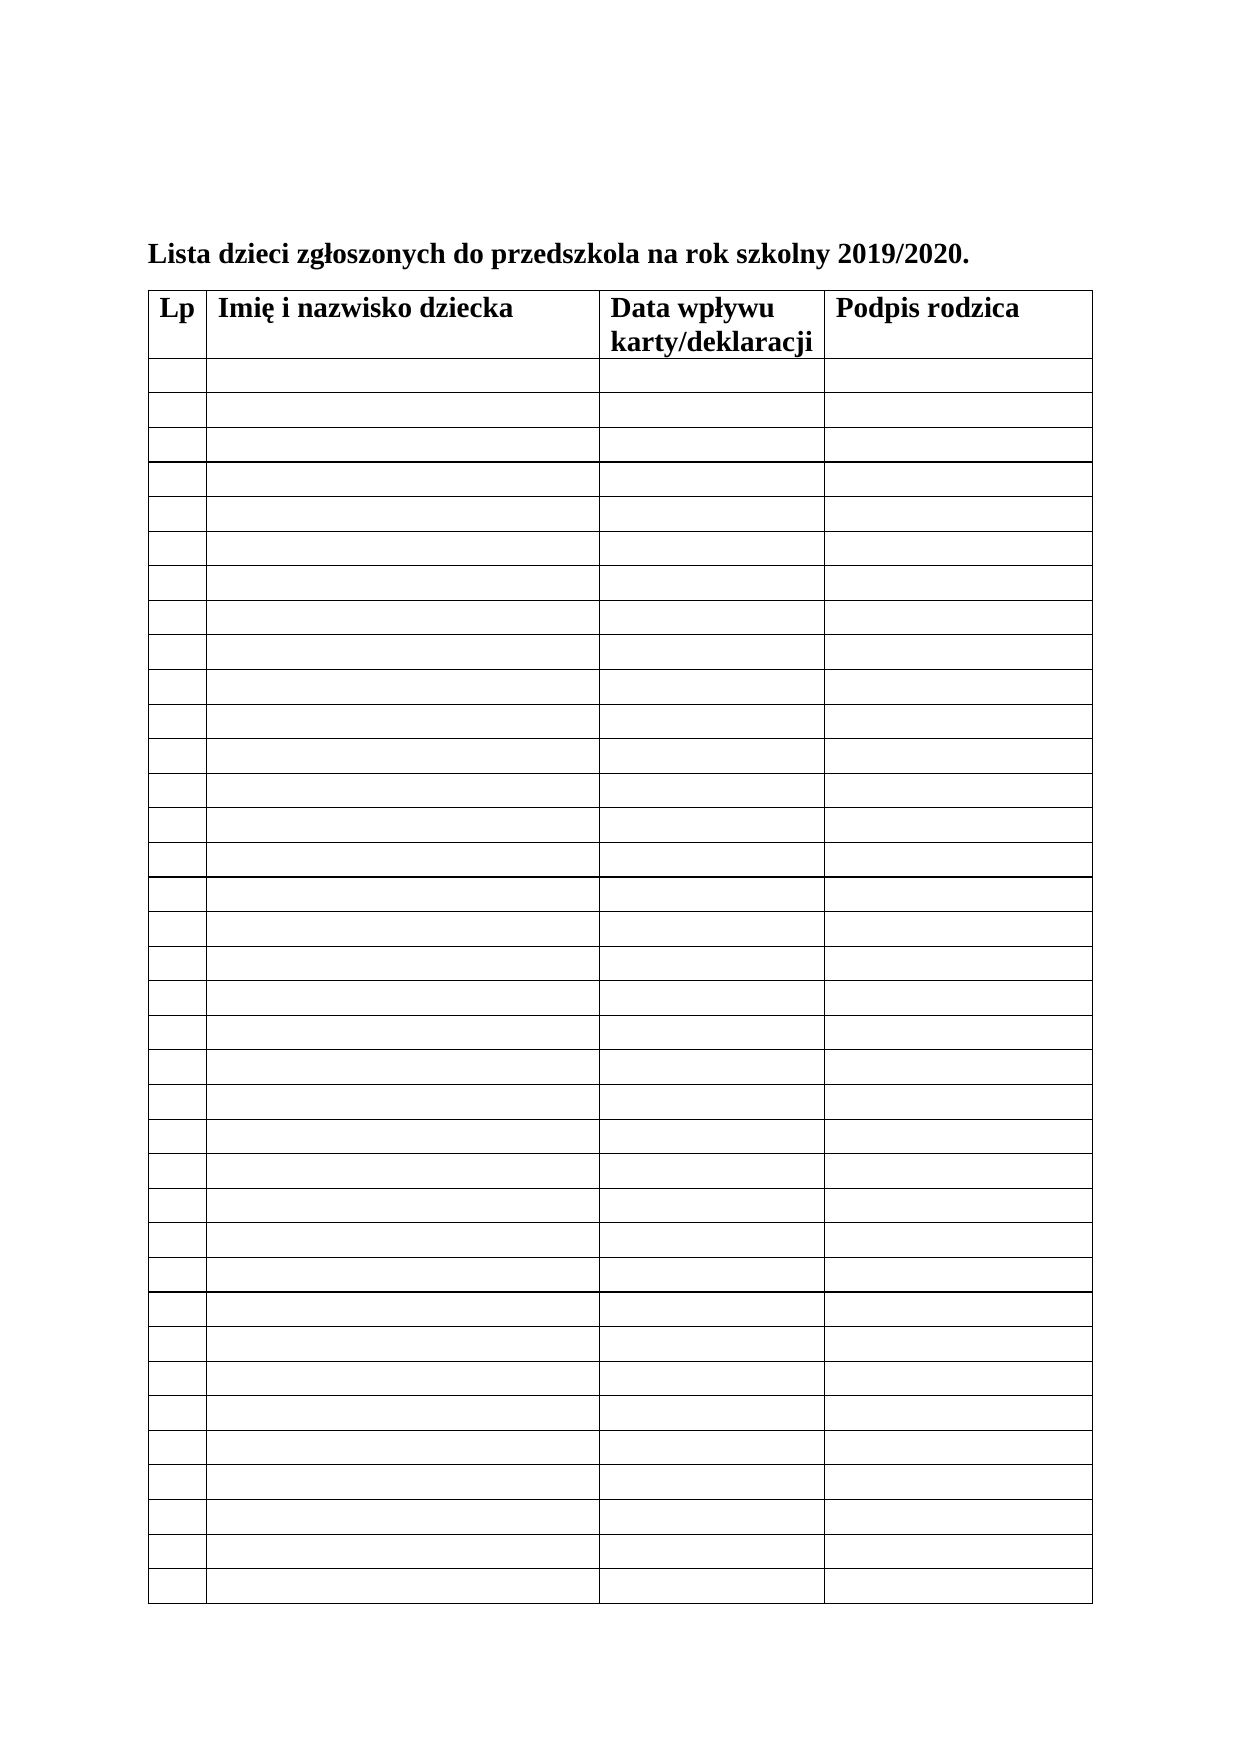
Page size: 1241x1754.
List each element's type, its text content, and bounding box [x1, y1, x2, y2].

table_cell [825, 878, 1092, 911]
table_cell [600, 1258, 824, 1291]
table_cell [149, 359, 206, 392]
table_cell [207, 1120, 599, 1153]
table_cell [207, 739, 599, 773]
table_cell [149, 739, 206, 773]
table_cell [149, 601, 206, 634]
table_cell [600, 878, 824, 911]
table_cell [149, 1223, 206, 1257]
table_cell [149, 1327, 206, 1361]
table_cell [825, 1569, 1092, 1603]
table_cell [149, 393, 206, 427]
table_cell [825, 670, 1092, 703]
table_cell [825, 635, 1092, 669]
table_cell [825, 359, 1092, 392]
table_header Lp [149, 291, 206, 358]
table_cell [149, 428, 206, 461]
table_cell [207, 912, 599, 946]
table_cell [207, 1465, 599, 1499]
table_cell [825, 566, 1092, 600]
table_cell [825, 1120, 1092, 1153]
table_cell [149, 981, 206, 1015]
table_cell [207, 1535, 599, 1568]
table_cell [149, 635, 206, 669]
table_cell [600, 808, 824, 842]
table_cell [207, 1327, 599, 1361]
table_cell [207, 1569, 599, 1603]
table_cell [600, 1085, 824, 1118]
table_cell [600, 1050, 824, 1084]
table_cell [600, 1535, 824, 1568]
table_cell [825, 1258, 1092, 1291]
table_cell [207, 1396, 599, 1430]
table_cell [825, 1085, 1092, 1118]
table_cell [207, 463, 599, 496]
table_cell [825, 705, 1092, 738]
table_header Data wpływu karty/deklaracji [600, 291, 824, 358]
table_cell [825, 1396, 1092, 1430]
table_cell [600, 532, 824, 565]
table_cell [207, 1223, 599, 1257]
table_cell [149, 1189, 206, 1222]
table_cell [207, 843, 599, 876]
table_cell [207, 566, 599, 600]
table_cell [825, 912, 1092, 946]
table_cell [825, 1362, 1092, 1395]
table_cell [600, 601, 824, 634]
table_cell [149, 878, 206, 911]
table_cell [149, 808, 206, 842]
table_cell [825, 1465, 1092, 1499]
table_cell [600, 947, 824, 980]
table_cell [825, 808, 1092, 842]
table_cell [600, 1120, 824, 1153]
table_cell [600, 566, 824, 600]
table_cell [149, 532, 206, 565]
table_cell [600, 1016, 824, 1049]
table_cell [825, 497, 1092, 531]
table_cell [600, 463, 824, 496]
table_cell [149, 497, 206, 531]
table_cell [825, 463, 1092, 496]
table_cell [600, 428, 824, 461]
table_cell [600, 497, 824, 531]
text Lista dzieci zgłoszonych do przedszkola na rok szkolny 2019/2020. [148, 237, 1093, 270]
table_cell [825, 601, 1092, 634]
table_cell [600, 1189, 824, 1222]
table_cell [825, 739, 1092, 773]
table_cell [149, 1500, 206, 1533]
table_cell [825, 1189, 1092, 1222]
table_cell [600, 912, 824, 946]
table_cell [600, 1569, 824, 1603]
table_cell [207, 601, 599, 634]
table_cell [149, 1535, 206, 1568]
table_cell [825, 774, 1092, 807]
table_cell [600, 774, 824, 807]
table_cell [600, 1396, 824, 1430]
table_cell [149, 1396, 206, 1430]
table_cell [207, 428, 599, 461]
table_cell [825, 1327, 1092, 1361]
table_cell [149, 1431, 206, 1464]
table_cell [207, 981, 599, 1015]
table_cell [207, 359, 599, 392]
table_cell [207, 808, 599, 842]
table_cell [207, 393, 599, 427]
table_cell [207, 1258, 599, 1291]
table_cell [825, 981, 1092, 1015]
table_cell [825, 1500, 1092, 1533]
table_cell [600, 1154, 824, 1188]
table_cell [149, 774, 206, 807]
table_cell [207, 635, 599, 669]
table_cell [149, 705, 206, 738]
table_cell [207, 1189, 599, 1222]
table_cell [600, 359, 824, 392]
table_cell [207, 497, 599, 531]
table_cell [149, 912, 206, 946]
table_cell [207, 1016, 599, 1049]
table_cell [600, 393, 824, 427]
table_cell [207, 1500, 599, 1533]
table_cell [825, 1016, 1092, 1049]
table_cell [207, 1362, 599, 1395]
table_cell [149, 1362, 206, 1395]
table_cell [600, 981, 824, 1015]
table_cell [600, 670, 824, 703]
table_cell [600, 1465, 824, 1499]
table_header Imię i nazwisko dziecka [207, 291, 599, 358]
table_cell [600, 1293, 824, 1326]
table_cell [207, 878, 599, 911]
table_cell [600, 1223, 824, 1257]
table_cell [149, 1016, 206, 1049]
table_cell [825, 1535, 1092, 1568]
table_cell [149, 1050, 206, 1084]
table_cell [825, 1223, 1092, 1257]
table_cell [149, 1569, 206, 1603]
table_cell [207, 1154, 599, 1188]
table_cell [825, 1050, 1092, 1084]
table_cell [207, 1431, 599, 1464]
table_header Podpis rodzica [825, 291, 1092, 358]
table_cell [149, 670, 206, 703]
table_cell [825, 947, 1092, 980]
table_cell [149, 1258, 206, 1291]
table_cell [600, 1327, 824, 1361]
table_cell [207, 774, 599, 807]
table_cell [207, 1293, 599, 1326]
table_cell [825, 843, 1092, 876]
table_cell [207, 670, 599, 703]
table_cell [825, 393, 1092, 427]
table_cell [149, 1293, 206, 1326]
table_cell [207, 947, 599, 980]
table_cell [825, 1293, 1092, 1326]
table_cell [207, 705, 599, 738]
table_cell [149, 463, 206, 496]
table_cell [600, 1362, 824, 1395]
table_cell [825, 428, 1092, 461]
table_cell [600, 843, 824, 876]
table_cell [207, 1050, 599, 1084]
table_cell [600, 739, 824, 773]
table_cell [600, 705, 824, 738]
table_cell [825, 532, 1092, 565]
table_cell [207, 532, 599, 565]
table_cell [149, 1085, 206, 1118]
table_cell [149, 1154, 206, 1188]
table_cell [149, 843, 206, 876]
table_cell [600, 1500, 824, 1533]
table_cell [600, 635, 824, 669]
table_cell [600, 1431, 824, 1464]
table_cell [825, 1154, 1092, 1188]
table_cell [149, 1465, 206, 1499]
table_cell [207, 1085, 599, 1118]
table_cell [149, 566, 206, 600]
table_cell [825, 1431, 1092, 1464]
table_cell [149, 947, 206, 980]
table_cell [149, 1120, 206, 1153]
